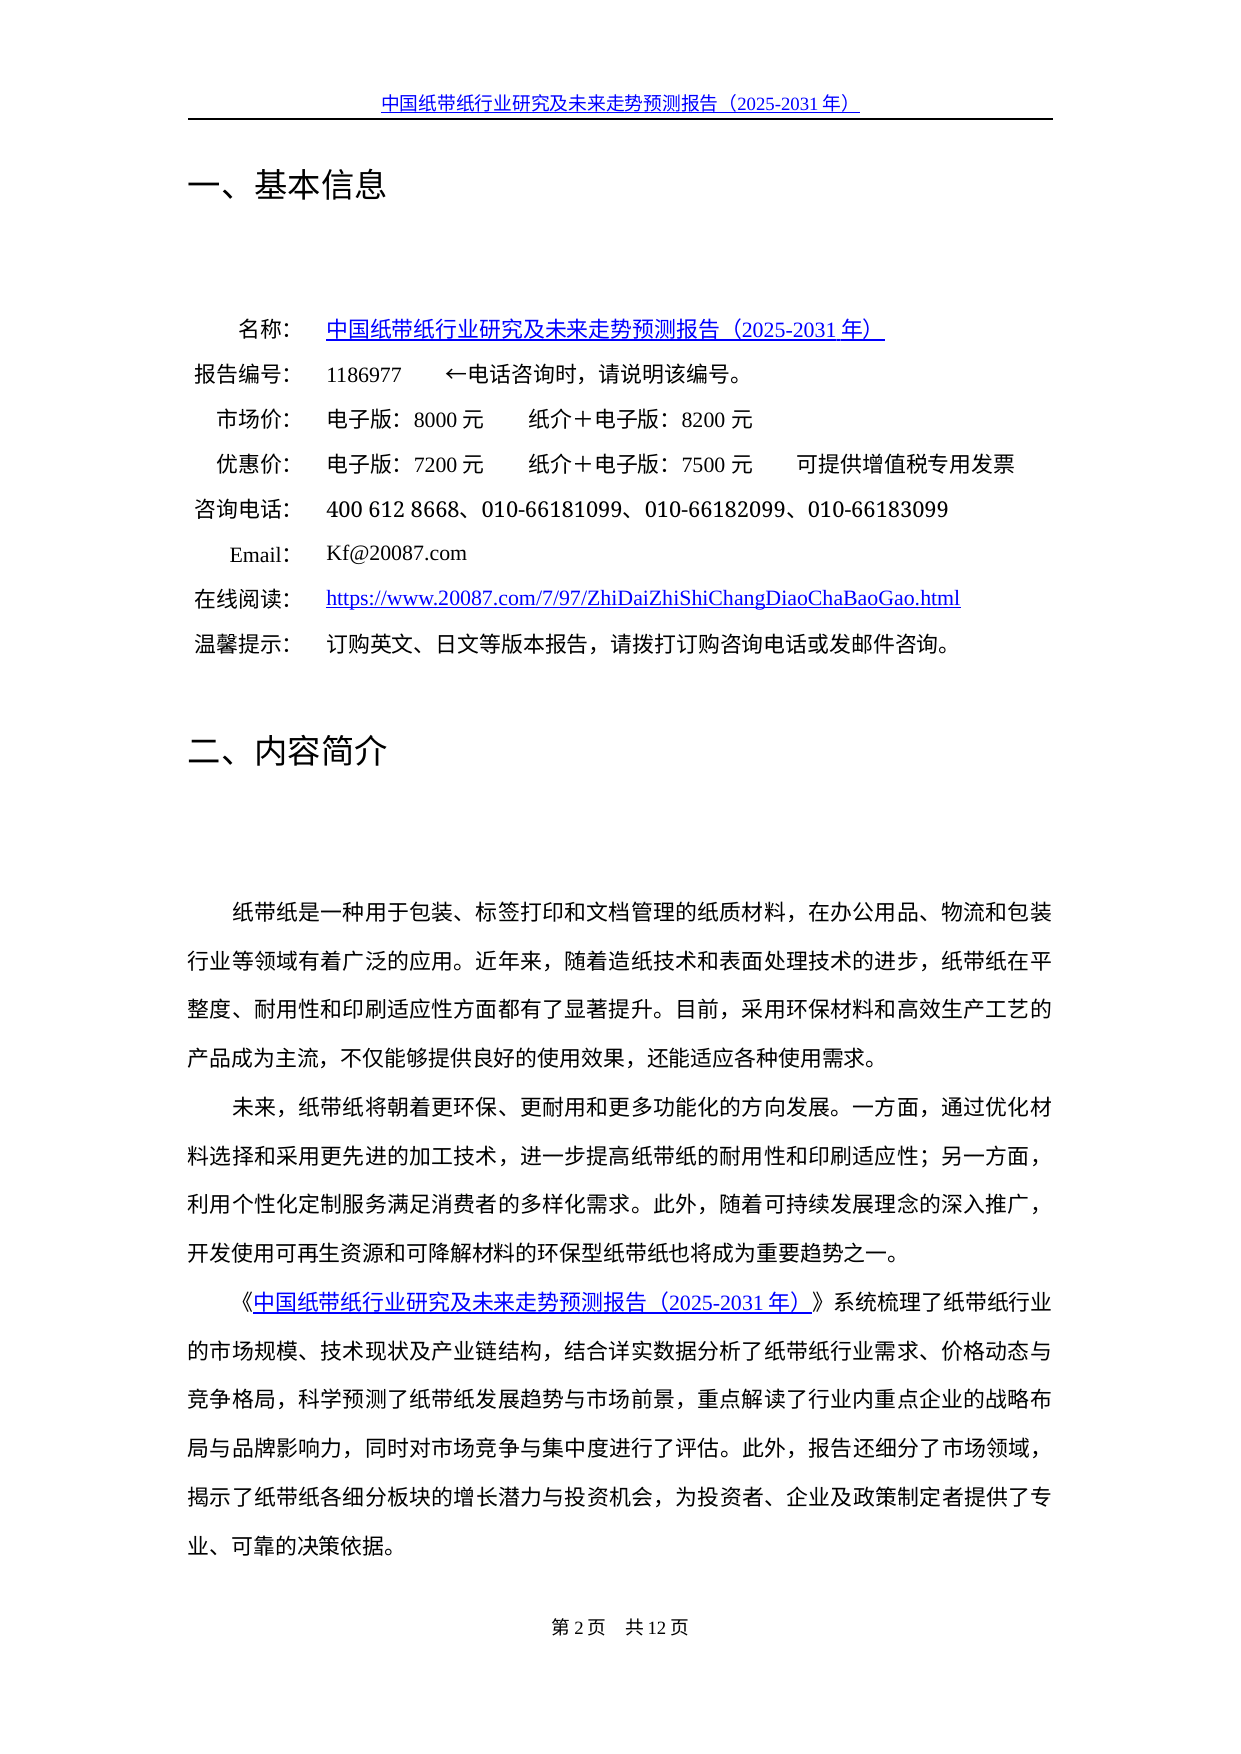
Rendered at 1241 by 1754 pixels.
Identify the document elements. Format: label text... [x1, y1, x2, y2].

table_cell 温馨提示： [167, 627, 315, 672]
title 二、内容简介 [187, 717, 1053, 782]
table_cell 1186977 ←电话咨询时，请说明该编号。 [315, 357, 1073, 402]
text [187, 894, 1053, 1561]
table_header 中国纸带纸行业研究及未来走势预测报告（2025-2031年） [315, 312, 1073, 357]
table_cell 报告编号： [167, 357, 315, 402]
table_cell 电子版：8000 元 纸介＋电子版：8200 元 [315, 402, 1073, 447]
table_cell 订购英文、日文等版本报告，请拨打订购咨询电话或发邮件咨询。 [315, 627, 1073, 672]
title 一、基本信息 [187, 150, 1053, 215]
table_cell 咨询电话： [167, 492, 315, 537]
table_cell 电子版：7200 元 纸介＋电子版：7500 元 可提供增值税专用发票 [315, 447, 1073, 492]
table_cell 在线阅读： [167, 582, 315, 627]
table_header 名称： [167, 312, 315, 357]
table_cell 优惠价： [167, 447, 315, 492]
table_cell 400 612 8668、010-66181099、010-66182099、010-66183099 [315, 492, 1073, 537]
table_cell 市场价： [167, 402, 315, 447]
table_cell Kf@20087.com [315, 537, 1073, 582]
table_cell [315, 582, 1073, 627]
table_cell Email： [167, 537, 315, 582]
